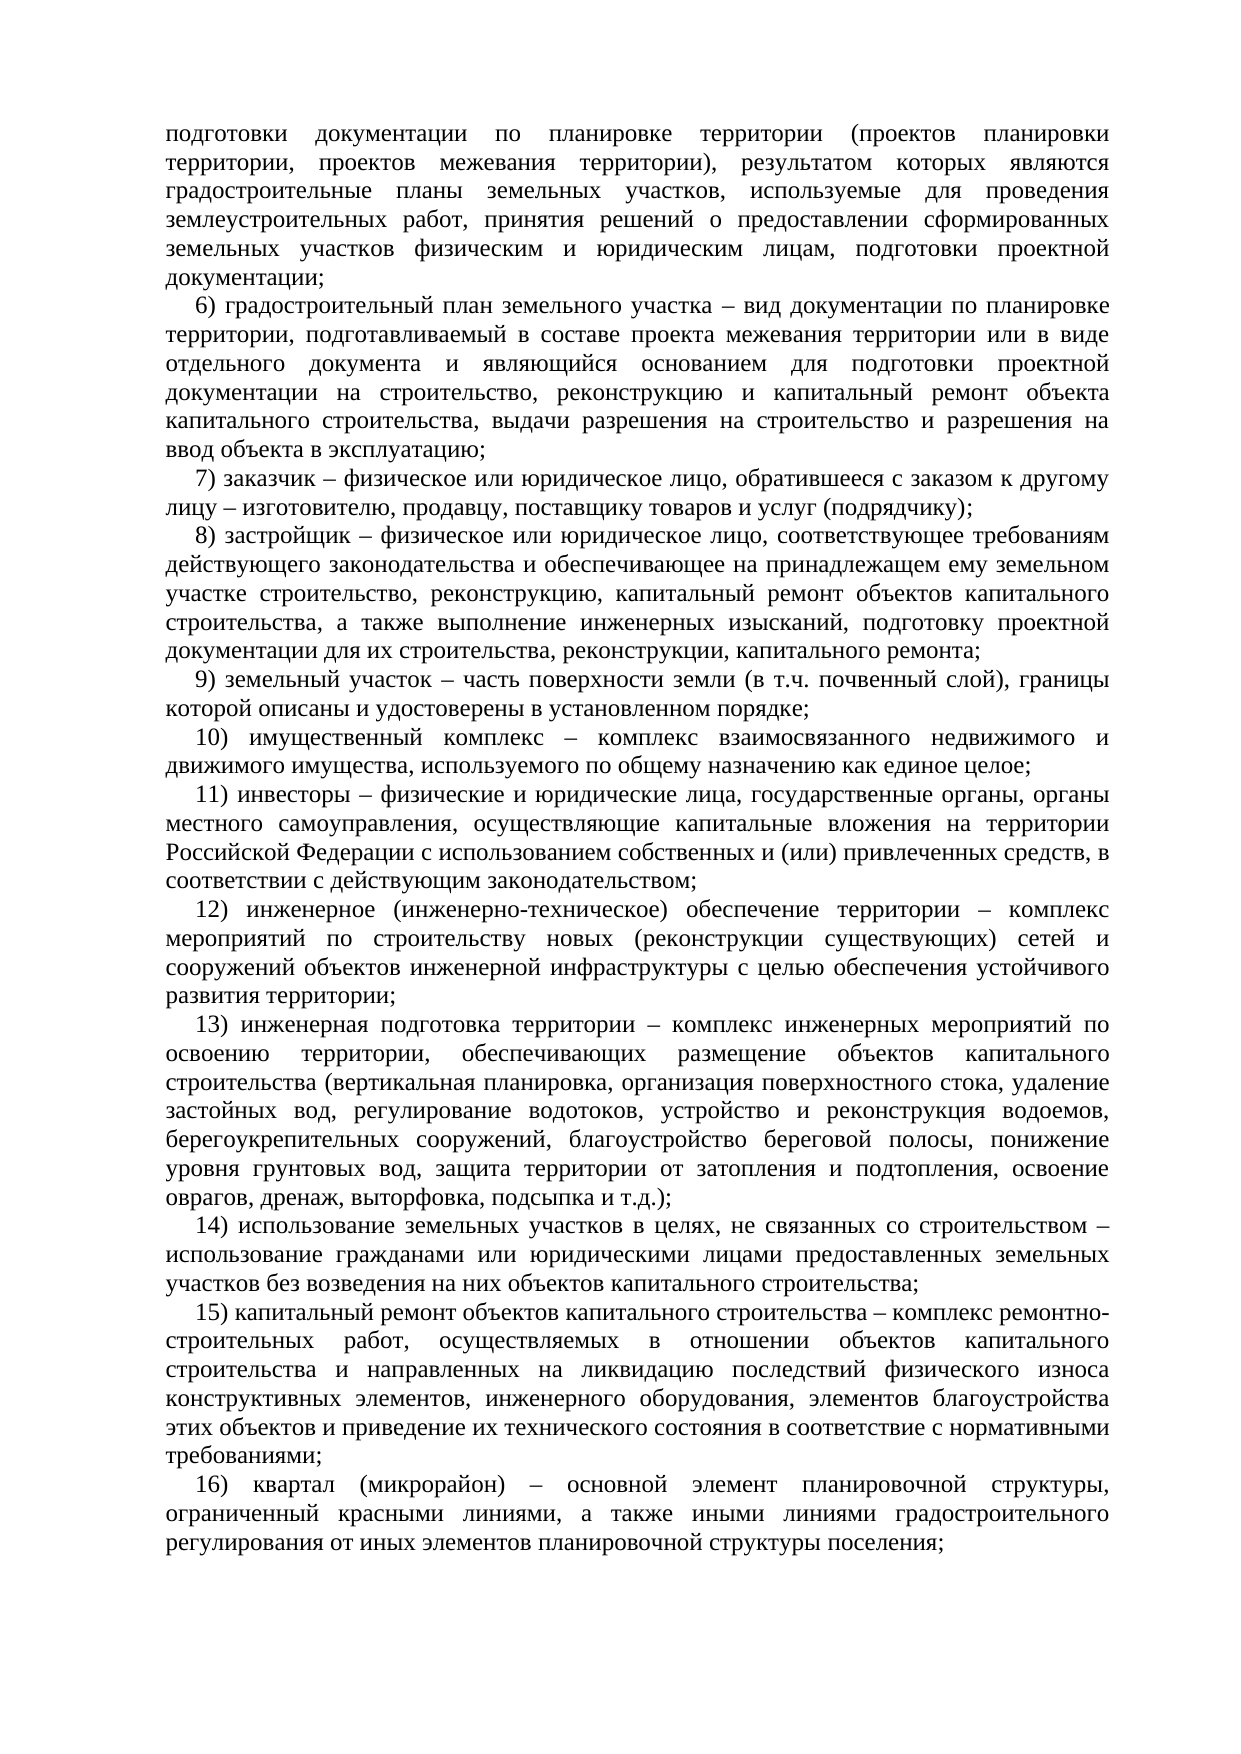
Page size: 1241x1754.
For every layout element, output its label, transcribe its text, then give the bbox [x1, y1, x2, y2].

text 8) застройщик – физическое или юридическое лицо, соответствующее требованиям действующего законодательства и обеспечивающее на принадлежащем ему земельном участке строительство, реконструкцию, капитальный ремонт объектов капитального строительства, а также выполнение инженерных изысканий, подготовку проектной документации для их строительства, реконструкции, капитального ремонта; [165, 521, 1110, 664]
text 9) земельный участок – часть поверхности земли (в т.ч. почвенный слой), границы которой описаны и удостоверены в установленном порядке; [165, 664, 1110, 722]
text 14) использование земельных участков в целях, не связанных со строительством – использование гражданами или юридическими лицами предоставленных земельных участков без возведения на них объектов капитального строительства; [165, 1211, 1110, 1297]
text 13) инженерная подготовка территории – комплекс инженерных мероприятий по освоению территории, обеспечивающих размещение объектов капитального строительства (вертикальная планировка, организация поверхностного стока, удаление застойных вод, регулирование водотоков, устройство и реконструкция водоемов, берегоукрепительных сооружений, благоустройство береговой полосы, понижение уровня грунтовых вод, защита территории от затопления и подтопления, освоение оврагов, дренаж, выторфовка, подсыпка и т.д.); [165, 1009, 1110, 1211]
text 15) капитальный ремонт объектов капитального строительства – комплекс ремонтно-строительных работ, осуществляемых в отношении объектов капитального строительства и направленных на ликвидацию последствий физического износа конструктивных элементов, инженерного оборудования, элементов благоустройства этих объектов и приведение их технического состояния в соответствие с нормативными требованиями; [165, 1297, 1110, 1469]
text 16) квартал (микрорайон) – основной элемент планировочной структуры, ограниченный красными линиями, а также иными линиями градостроительного регулирования от иных элементов планировочной структуры поселения; [165, 1469, 1110, 1556]
text 6) градостроительный план земельного участка – вид документации по планировке территории, подготавливаемый в составе проекта межевания территории или в виде отдельного документа и являющийся основанием для подготовки проектной документации на строительство, реконструкцию и капитальный ремонт объекта капитального строительства, выдачи разрешения на строительство и разрешения на ввод объекта в эксплуатацию; [165, 291, 1110, 463]
text 12) инженерное (инженерно-техническое) обеспечение территории – комплекс мероприятий по строительству новых (реконструкции существующих) сетей и сооружений объектов инженерной инфраструктуры с целью обеспечения устойчивого развития территории; [165, 894, 1110, 1009]
text 10) имущественный комплекс – комплекс взаимосвязанного недвижимого и движимого имущества, используемого по общему назначению как единое целое; [165, 722, 1110, 779]
text 7) заказчик – физическое или юридическое лицо, обратившееся с заказом к другому лицу – изготовителю, продавцу, поставщику товаров и услуг (подрядчику); [165, 463, 1110, 521]
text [165, 118, 1110, 291]
text 11) инвесторы – физические и юридические лица, государственные органы, органы местного самоуправления, осуществляющие капитальные вложения на территории Российской Федерации с использованием собственных и (или) привлеченных средств, в соответствии с действующим законодательством; [165, 779, 1110, 894]
